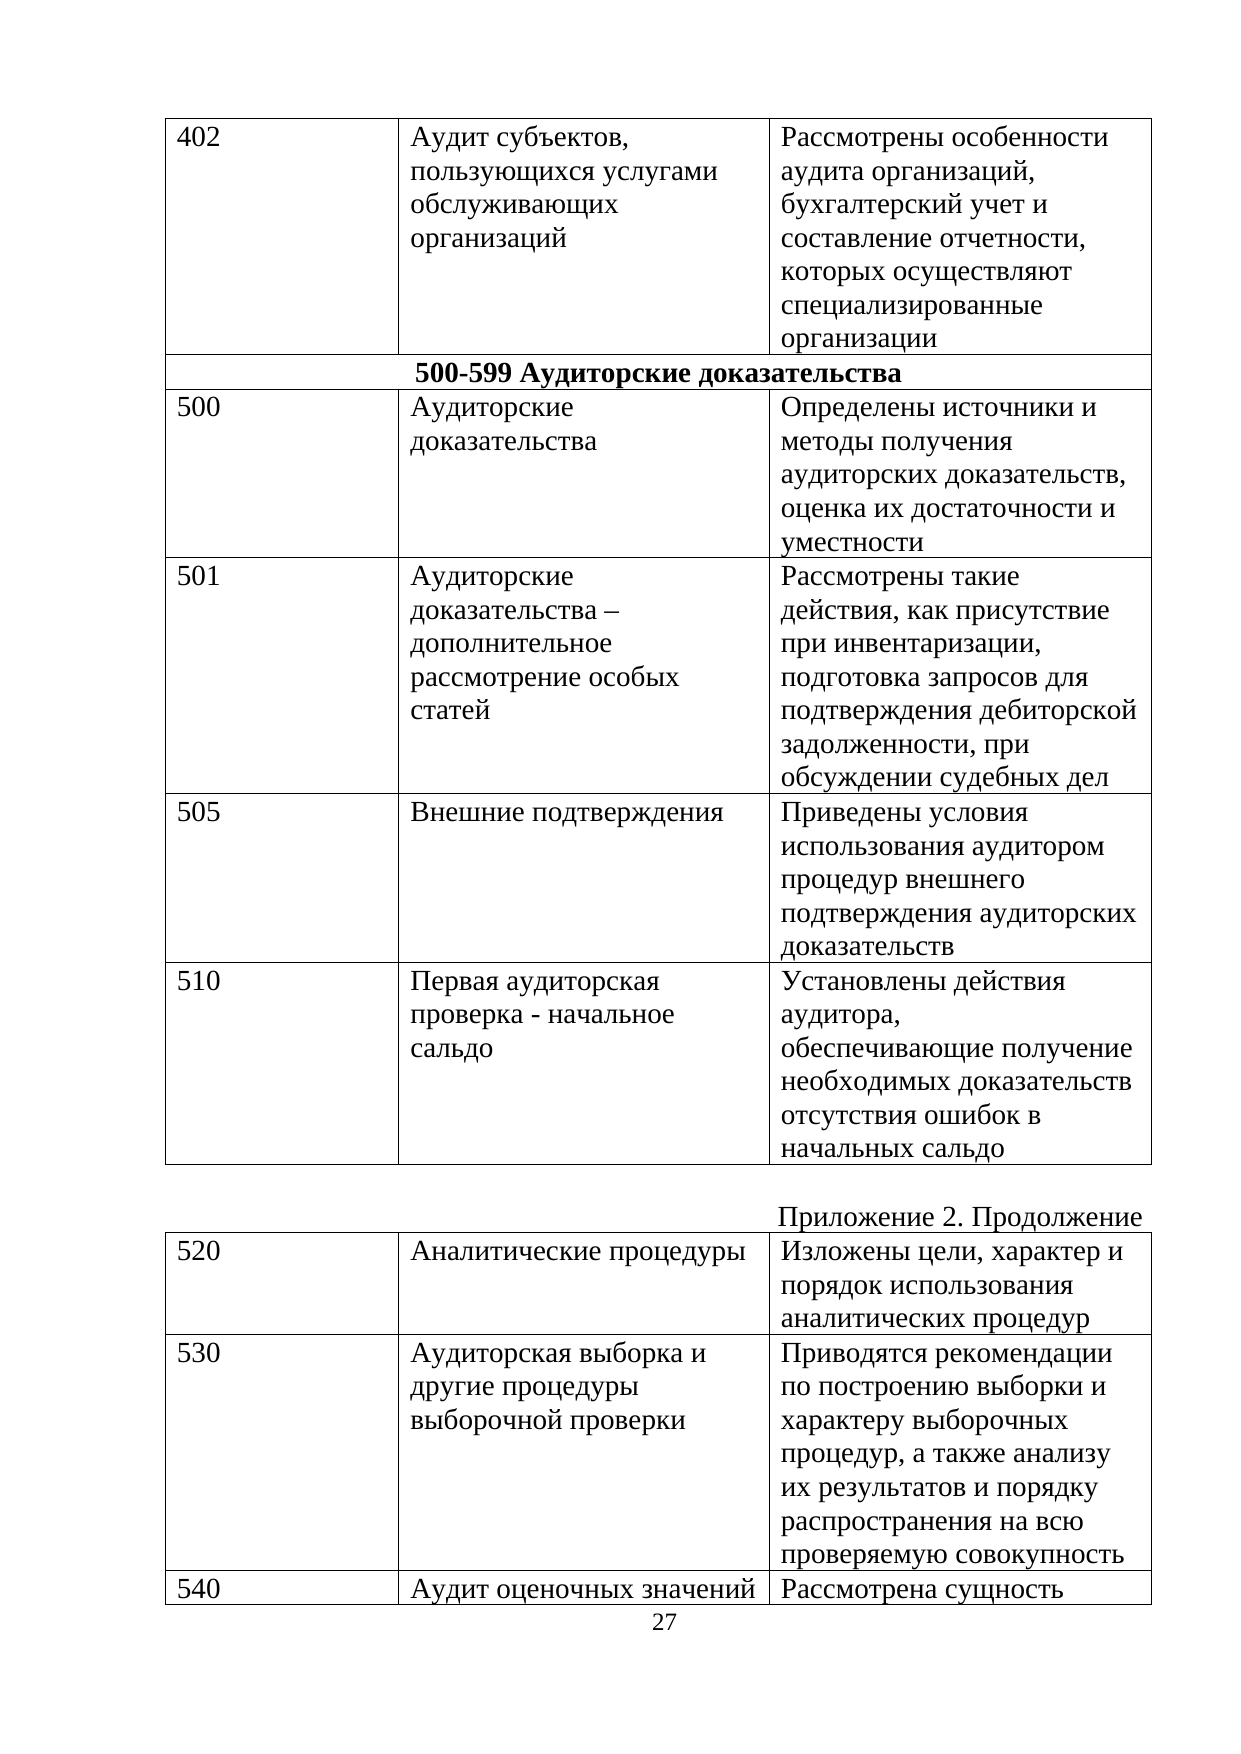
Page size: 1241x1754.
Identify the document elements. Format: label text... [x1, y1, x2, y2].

table_cell Аудит субъектов, пользующихся услугами обслуживающих организаций [399, 119, 769, 354]
table_cell Аудиторские доказательства [399, 390, 769, 557]
table_cell Приводятся рекомендации по построению выборки и характеру выборочных процедур, а также анализу их результатов и порядку распространения на всю проверяемую совокупность [770, 1335, 1151, 1570]
table_cell 501 [166, 558, 398, 793]
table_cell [770, 1571, 1151, 1604]
table_cell Определены источники и методы получения аудиторских доказательств, оценка их достаточности и уместности [770, 390, 1151, 557]
table_cell 530 [166, 1335, 398, 1570]
table_header 520 [166, 1233, 398, 1334]
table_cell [399, 1571, 769, 1604]
table_cell Приведены условия использования аудитором процедур внешнего подтверждения аудиторских доказательств [770, 794, 1151, 962]
table_cell Рассмотрены особенности аудита организаций, бухгалтерский учет и составление отчетности, которых осуществляют специализированные организации [770, 119, 1151, 354]
table_cell Аудиторская выборка и другие процедуры выборочной проверки [399, 1335, 769, 1570]
table_cell 505 [166, 794, 398, 962]
table_cell 500-599 Аудиторские доказательства [166, 355, 1151, 388]
table_cell 402 [166, 119, 398, 354]
table_header Изложены цели, характер и порядок использования аналитических процедур [770, 1233, 1151, 1334]
table_cell Внешние подтверждения [399, 794, 769, 962]
table_cell 510 [166, 963, 398, 1164]
table_cell 500 [166, 390, 398, 557]
table_cell Аудиторские доказательства – дополнительное рассмотрение особых статей [399, 558, 769, 793]
table_cell Установлены действия аудитора, обеспечивающие получение необходимых доказательств отсутствия ошибок в начальных сальдо [770, 963, 1151, 1164]
table_cell 540 [166, 1571, 398, 1604]
table_cell Первая аудиторская проверка - начальное сальдо [399, 963, 769, 1164]
table_header Аналитические процедуры [399, 1233, 769, 1334]
text Приложение 2. Продолжение [177, 1199, 1152, 1232]
table_cell Рассмотрены такие действия, как присутствие при инвентаризации, подготовка запросов для подтверждения дебиторской задолженности, при обсуждении судебных дел [770, 558, 1151, 793]
